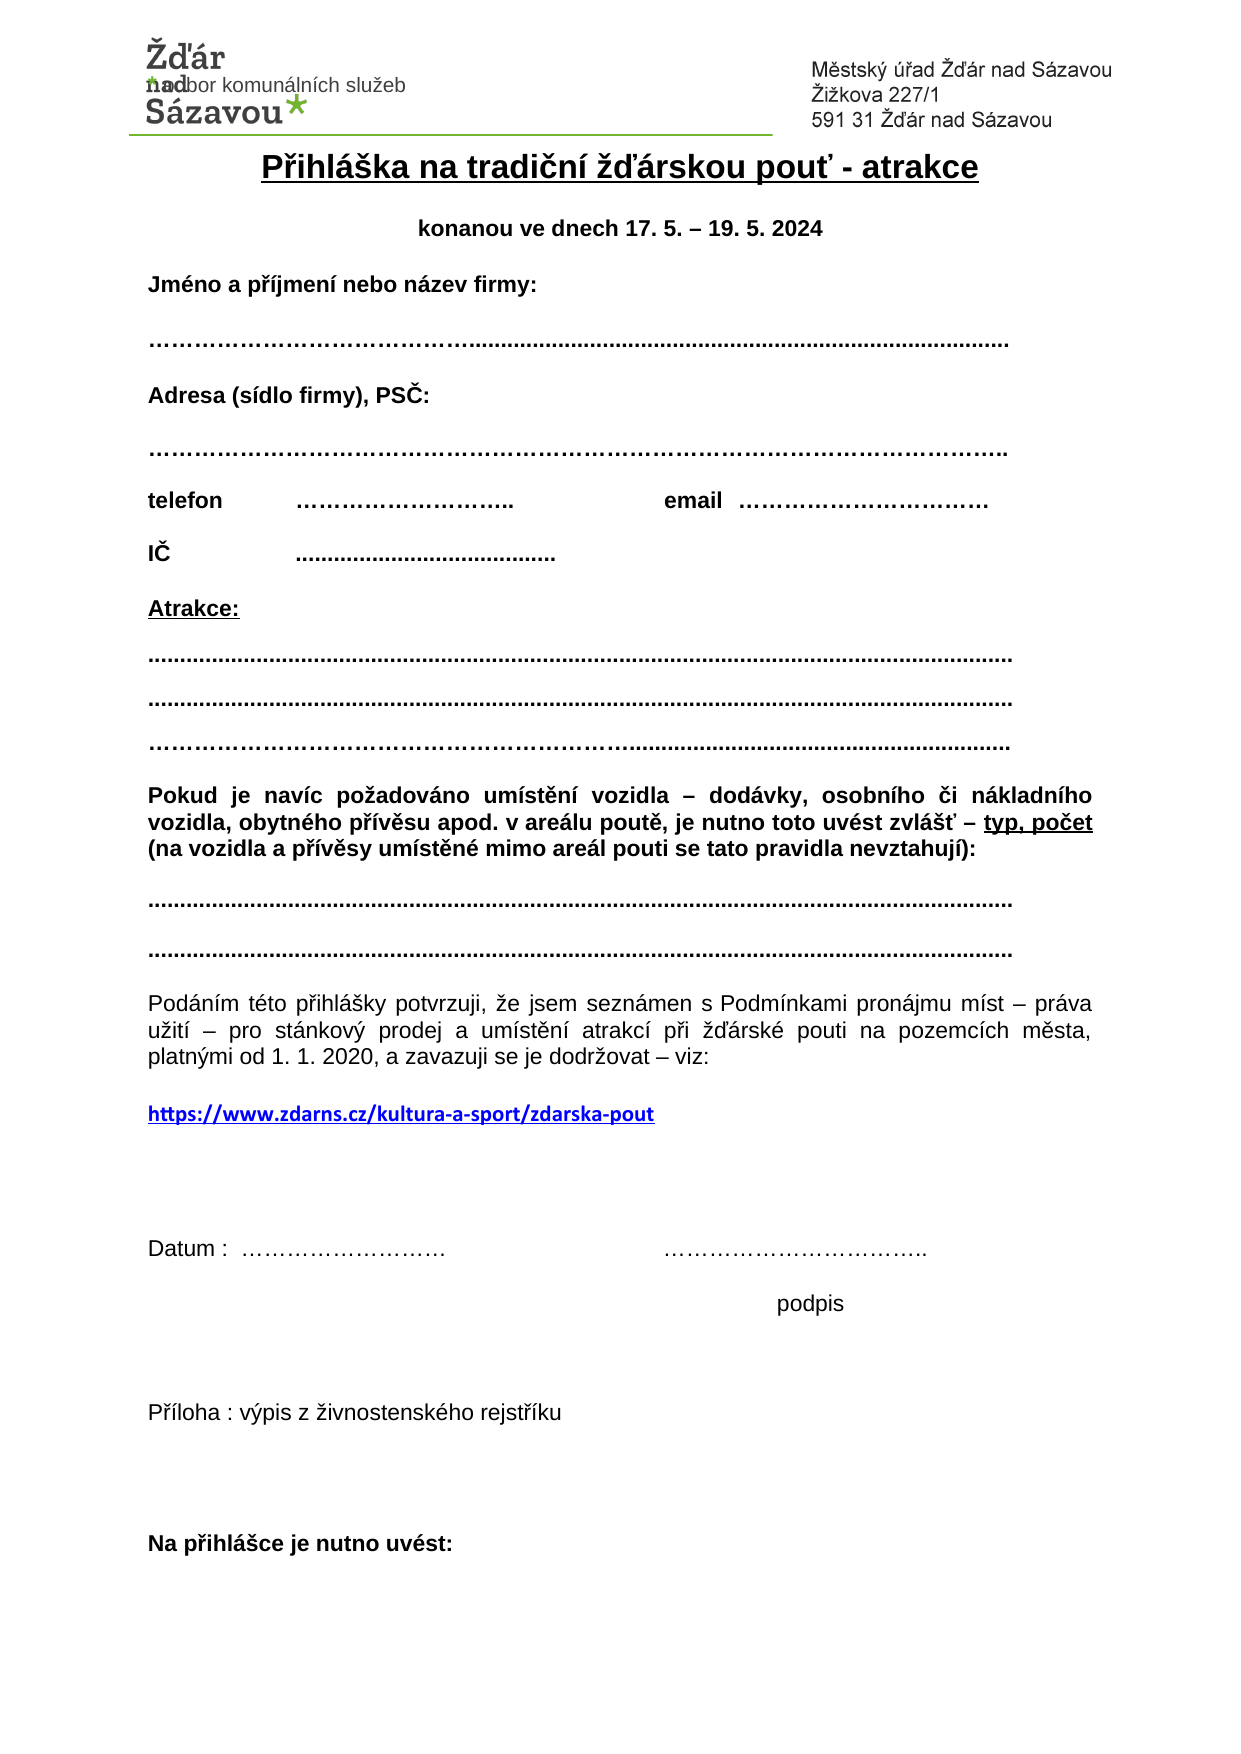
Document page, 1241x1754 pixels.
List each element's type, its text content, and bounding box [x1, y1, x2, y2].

text Datum : ……………………… …………………………….. [148, 1235, 1093, 1261]
text ………………………………………………………………………………………………….. [148, 434, 1093, 461]
text Jméno a příjmení nebo název firmy: [148, 271, 1093, 297]
text ........................................................................................................................................ [148, 651, 1093, 666]
text ……………………………………..................................................................................... [148, 326, 1093, 353]
text IČ ......................................... [148, 540, 1093, 566]
text Podáním této přihlášky potvrzuji, že jsem seznámen s Podmínkami pronájmu míst – práva užití – pro stánkový prodej a umístění atrakcí při žďárské pouti na pozemcích města, platnými od 1. 1. 2020, a zavazuji se je dodržovat – viz: [148, 990, 1093, 1069]
text Pokud je navíc požadováno umístění vozidla – dodávky, osobního či nákladního vozidla, obytného přívěsu apod. v areálu poutě, je nutno toto uvést zvlášť – typ, počet (na vozidla a přívěsy umístěné mimo areál pouti se tato pravidla nevztahují): [148, 782, 1093, 861]
text Na přihlášce je nutno uvést: [148, 1530, 1093, 1557]
text ........................................................................................................................................ [148, 940, 1093, 961]
text podpis [148, 1290, 1093, 1317]
text https://www.zdarns.cz/kultura-a-sport/zdarska-pout [148, 1099, 1093, 1127]
text konanou ve dnech 17. 5. – 19. 5. 2024 [148, 215, 1093, 242]
picture [772, 0, 1134, 139]
text ........................................................................................................................................ [148, 695, 1093, 709]
picture [129, 26, 324, 134]
text Atrakce: [148, 595, 1093, 622]
text Adresa (sídlo firmy), PSČ: [148, 382, 1093, 408]
text Příloha : výpis z živnostenského rejstříku [148, 1399, 1093, 1425]
text Přihláška na tradiční žďárskou pouť - atrakce [148, 148, 1093, 186]
picture [129, 136, 324, 140]
text ........................................................................................................................................ [148, 890, 1093, 911]
text telefon ……………………….. email …………………………… [148, 487, 1093, 513]
text ………………………………………………………............................................................ [148, 738, 1093, 753]
